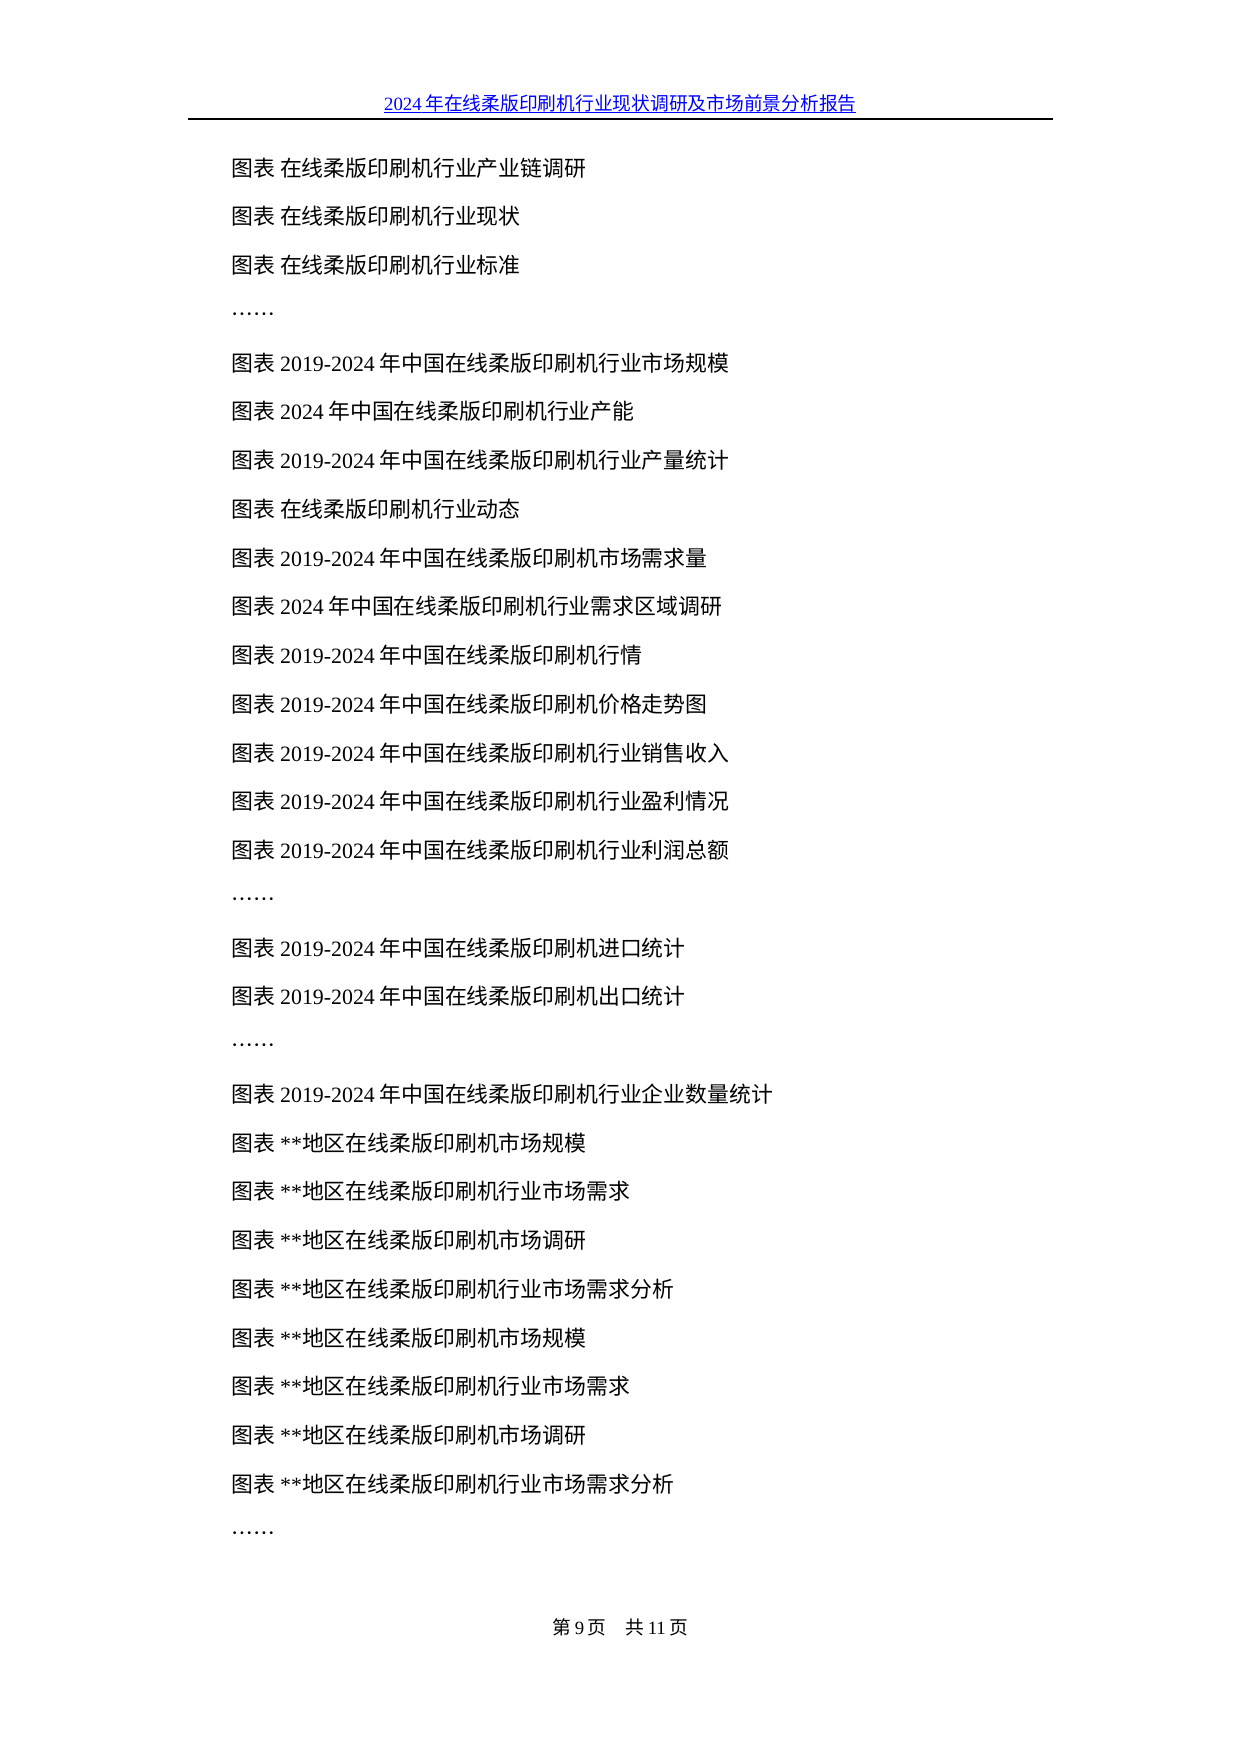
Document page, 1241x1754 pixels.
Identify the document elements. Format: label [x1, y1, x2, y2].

text [187, 150, 1053, 1548]
